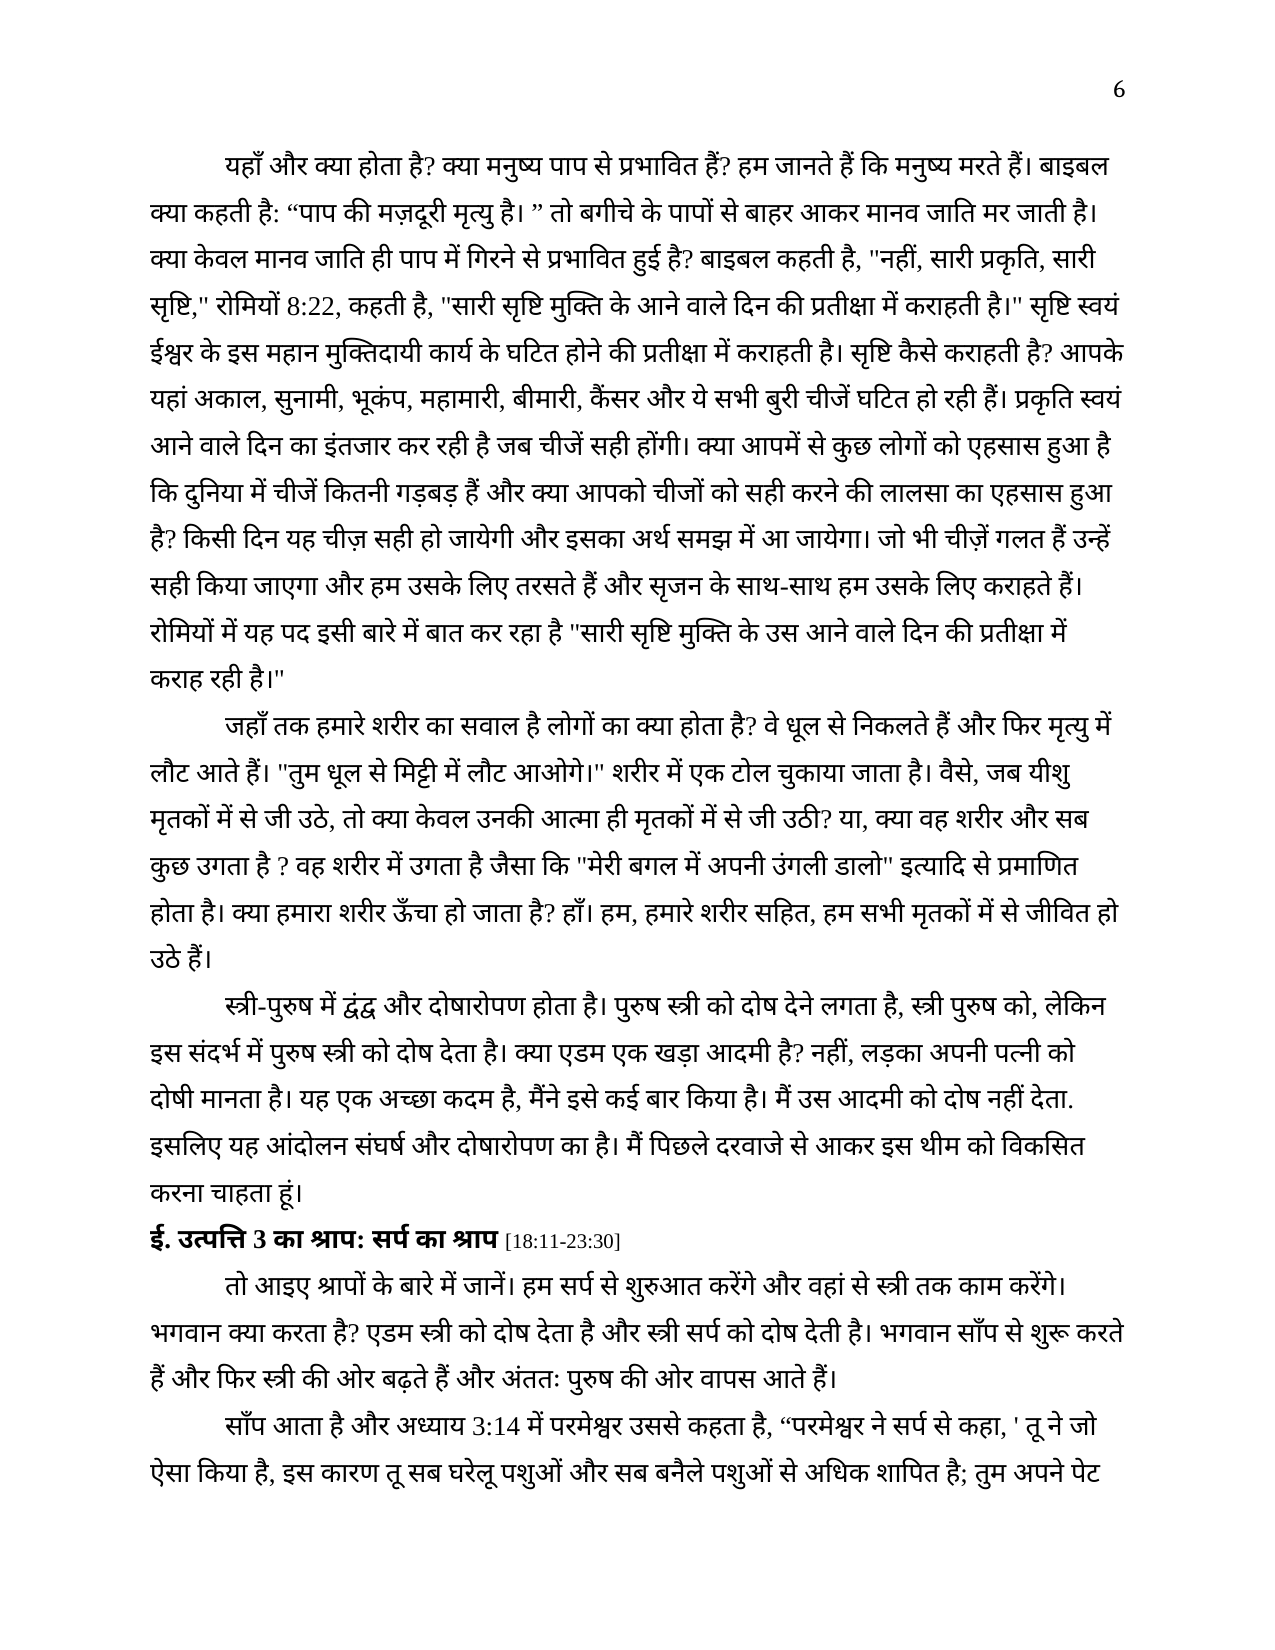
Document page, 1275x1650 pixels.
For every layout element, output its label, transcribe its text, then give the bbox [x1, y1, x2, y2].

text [150, 1270, 1125, 1488]
text ई. उत्पत्ति 3 का श्राप: सर्प का श्राप [18:11-23:30] [150, 1223, 1125, 1254]
text जहाँ तक हमारे शरीर का सवाल है लोगों का क्या होता है? वे धूल से निकलते हैं और फिर मृत्यु में लौट आते हैं। "तुम धूल से मिट्टी में लौट आओगे।" शरीर में एक टोल चुकाया जाता है। वैसे, जब यीशु मृतकों में से जी उठे, तो क्या केवल उनकी आत्मा ही मृतकों में से जी उठी? या, क्या वह शरीर और सब कुछ उगता है ? वह शरीर में उगता है जैसा कि "मेरी बगल में अपनी उंगली डालो" इत्यादि से प्रमाणित होता है। क्या हमारा शरीर ऊँचा हो जाता है? हाँ। हम, हमारे शरीर सहित, हम सभी मृतकों में से जीवित हो उठे हैं। स्त्री-पुरुष में द्वंद्व और दोषारोपण होता है। पुरुष स्त्री को दोष देने लगता है, स्त्री पुरुष को, लेकिन इस संदर्भ में पुरुष स्त्री को दोष देता है। क्या एडम एक खड़ा आदमी है? नहीं, लड़का अपनी पत्नी को दोषी मानता है। यह एक अच्छा कदम है, मैंने इसे कई बार किया है। मैं उस आदमी को दोष नहीं देता. इसलिए यह आंदोलन संघर्ष और दोषारोपण का है। मैं पिछले दरवाजे से आकर इस थीम को विकसित करना चाहता हूं। [150, 710, 1125, 1208]
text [150, 150, 1125, 694]
